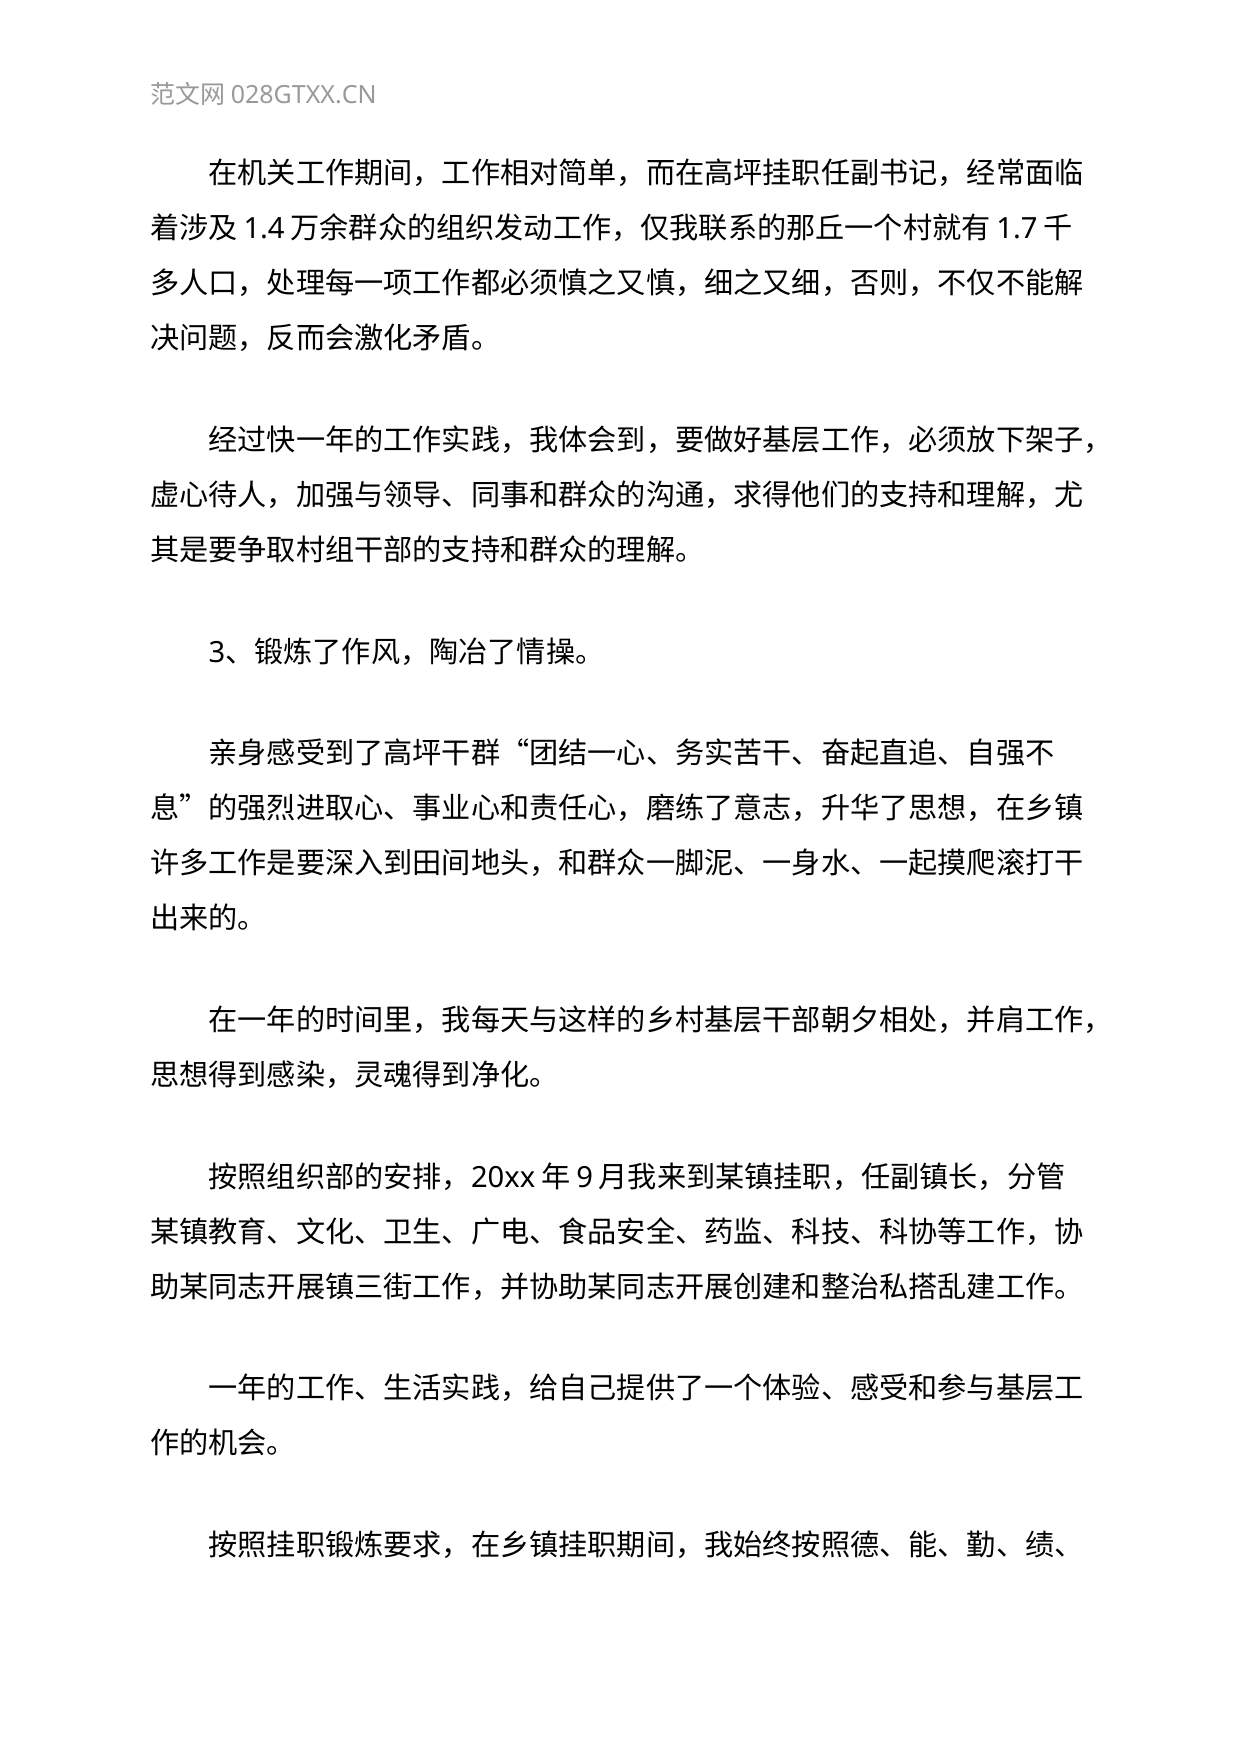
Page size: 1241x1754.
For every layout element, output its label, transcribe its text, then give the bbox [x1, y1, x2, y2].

text 3、锻炼了作风，陶冶了情操。 [150, 628, 1090, 671]
text 在一年的时间里，我每天与这样的乡村基层干部朝夕相处，并肩工作，思想得到感染，灵魂得到净化。 [150, 997, 1090, 1094]
text 经过快一年的工作实践，我体会到，要做好基层工作，必须放下架子，虚心待人，加强与领导、同事和群众的沟通，求得他们的支持和理解，尤其是要争取村组干部的支持和群众的理解。 [150, 417, 1090, 569]
text 一年的工作、生活实践，给自己提供了一个体验、感受和参与基层工作的机会。 [150, 1365, 1090, 1462]
text 按照组织部的安排，20xx年9月我来到某镇挂职，任副镇长，分管某镇教育、文化、卫生、广电、食品安全、药监、科技、科协等工作，协助某同志开展镇三街工作，并协助某同志开展创建和整治私搭乱建工作。 [150, 1153, 1090, 1305]
text 亲身感受到了高坪干群“团结一心、务实苦干、奋起直追、自强不息”的强烈进取心、事业心和责任心，磨练了意志，升华了思想，在乡镇许多工作是要深入到田间地头，和群众一脚泥、一身水、一起摸爬滚打干出来的。 [150, 730, 1090, 937]
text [150, 1522, 1090, 1564]
text 在机关工作期间，工作相对简单，而在高坪挂职任副书记，经常面临着涉及1.4万余群众的组织发动工作，仅我联系的那丘一个村就有1.7千多人口，处理每一项工作都必须慎之又慎，细之又细，否则，不仅不能解决问题，反而会激化矛盾。 [150, 150, 1090, 357]
